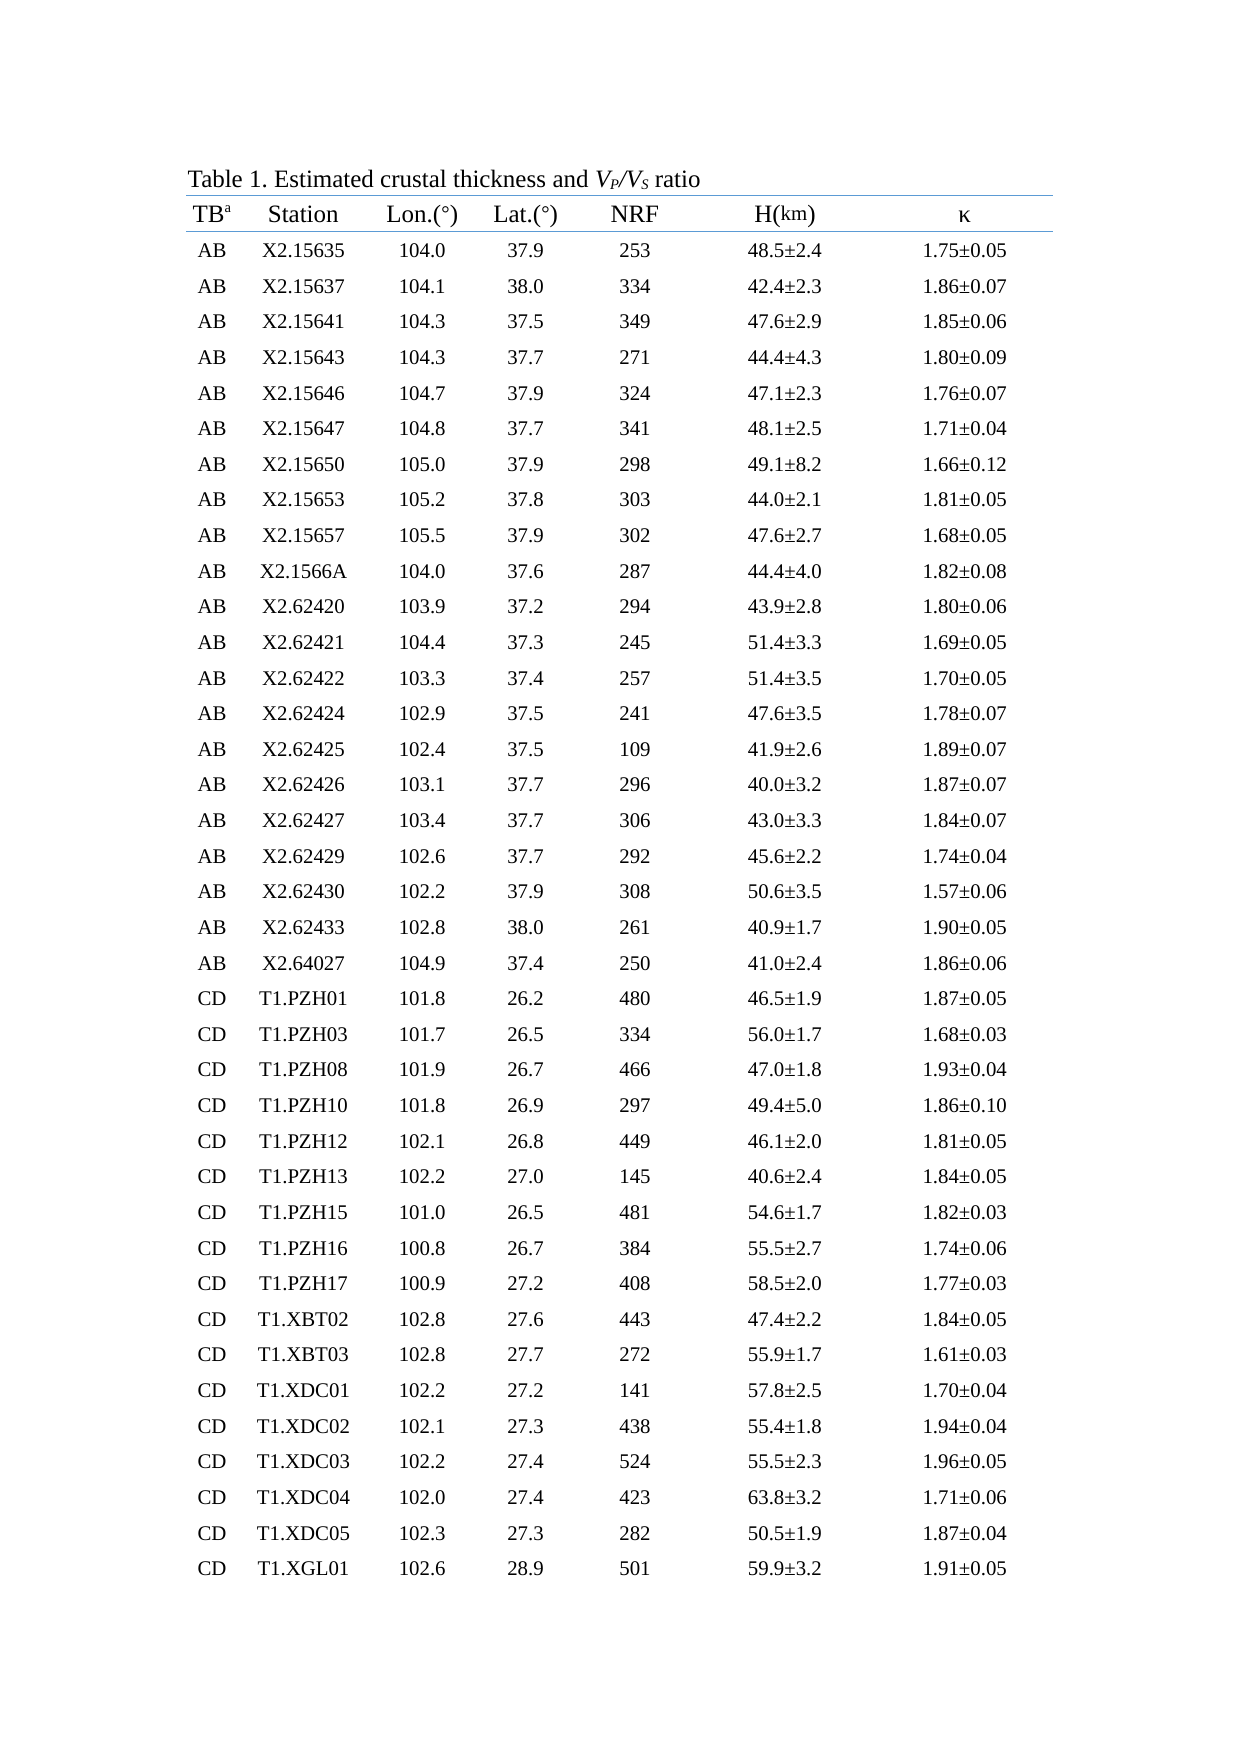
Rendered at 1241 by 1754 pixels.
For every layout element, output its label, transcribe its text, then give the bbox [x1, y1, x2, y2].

table_cell 1.87±0.04 [876, 1515, 1053, 1550]
table_cell 55.5±2.7 [694, 1230, 876, 1265]
table_cell 102.8 [369, 1337, 475, 1372]
table_cell T1.PZH16 [237, 1230, 369, 1265]
table_cell 306 [576, 802, 694, 838]
table_cell X2.62420 [237, 589, 369, 624]
table_cell 1.84±0.07 [876, 802, 1053, 838]
table_cell 1.93±0.04 [876, 1052, 1053, 1087]
table_cell 37.9 [475, 232, 576, 268]
table_cell 26.5 [475, 1016, 576, 1052]
table_cell 42.4±2.3 [694, 268, 876, 303]
table_cell 102.2 [369, 1159, 475, 1194]
table_cell AB [186, 232, 237, 268]
table_cell 250 [576, 945, 694, 980]
table_cell 48.1±2.5 [694, 410, 876, 446]
table_cell 1.81±0.05 [876, 482, 1053, 517]
table_cell 1.71±0.06 [876, 1479, 1053, 1515]
table_cell CD [186, 1230, 237, 1265]
table_cell 47.4±2.2 [694, 1301, 876, 1337]
table_cell 1.84±0.05 [876, 1301, 1053, 1337]
table_cell 408 [576, 1265, 694, 1301]
table_cell 47.6±2.7 [694, 517, 876, 553]
table_header H(km) [694, 196, 876, 231]
table_cell T1.XDC05 [237, 1515, 369, 1550]
table_cell X2.15646 [237, 375, 369, 410]
table_cell 104.3 [369, 304, 475, 339]
table_cell CD [186, 1479, 237, 1515]
table_cell 37.7 [475, 838, 576, 873]
table_cell T1.XBT03 [237, 1337, 369, 1372]
table_cell 101.7 [369, 1016, 475, 1052]
table_cell 102.1 [369, 1408, 475, 1443]
table_cell 102.8 [369, 909, 475, 945]
table_cell 104.7 [369, 375, 475, 410]
table_cell T1.PZH03 [237, 1016, 369, 1052]
table_cell 102.6 [369, 838, 475, 873]
table_cell 55.4±1.8 [694, 1408, 876, 1443]
table_cell X2.15643 [237, 339, 369, 375]
table_cell 45.6±2.2 [694, 838, 876, 873]
table_cell 37.7 [475, 339, 576, 375]
table_cell CD [186, 1444, 237, 1479]
table_cell 104.0 [369, 232, 475, 268]
table_cell 423 [576, 1479, 694, 1515]
table_cell 303 [576, 482, 694, 517]
table_cell 1.86±0.10 [876, 1087, 1053, 1123]
table_cell CD [186, 1052, 237, 1087]
table_cell 1.74±0.06 [876, 1230, 1053, 1265]
table_cell T1.XBT02 [237, 1301, 369, 1337]
table_cell 103.4 [369, 802, 475, 838]
table_cell 43.0±3.3 [694, 802, 876, 838]
table_cell AB [186, 304, 237, 339]
table_cell 1.85±0.06 [876, 304, 1053, 339]
table_header TBa [186, 196, 237, 231]
table_cell 58.5±2.0 [694, 1265, 876, 1301]
table_cell 1.69±0.05 [876, 624, 1053, 660]
table_cell AB [186, 731, 237, 767]
table_cell 271 [576, 339, 694, 375]
table_cell T1.PZH12 [237, 1123, 369, 1158]
table_cell 40.9±1.7 [694, 909, 876, 945]
table_cell AB [186, 589, 237, 624]
table_cell 100.8 [369, 1230, 475, 1265]
table_cell CD [186, 1159, 237, 1194]
table_cell 1.61±0.03 [876, 1337, 1053, 1372]
table_cell 37.5 [475, 304, 576, 339]
table_cell 287 [576, 553, 694, 588]
table_cell CD [186, 1016, 237, 1052]
table_cell 296 [576, 767, 694, 802]
table_cell AB [186, 268, 237, 303]
table_cell 105.2 [369, 482, 475, 517]
table_cell 102.2 [369, 1372, 475, 1408]
table_cell 308 [576, 874, 694, 909]
table_cell 1.70±0.04 [876, 1372, 1053, 1408]
table_cell 102.3 [369, 1515, 475, 1550]
table_cell 501 [576, 1550, 694, 1586]
table_cell 27.2 [475, 1372, 576, 1408]
table_cell 37.9 [475, 375, 576, 410]
table_cell 334 [576, 268, 694, 303]
table_header κ [876, 196, 1053, 231]
table_cell X2.62424 [237, 695, 369, 731]
table_cell 40.6±2.4 [694, 1159, 876, 1194]
table_cell X2.62429 [237, 838, 369, 873]
table_cell X2.15641 [237, 304, 369, 339]
table_cell 294 [576, 589, 694, 624]
table_cell 37.5 [475, 731, 576, 767]
table_cell 37.4 [475, 945, 576, 980]
table_cell 1.74±0.04 [876, 838, 1053, 873]
table_cell 104.9 [369, 945, 475, 980]
table_cell 349 [576, 304, 694, 339]
table_cell 1.84±0.05 [876, 1159, 1053, 1194]
table_cell 38.0 [475, 909, 576, 945]
table_cell X2.15635 [237, 232, 369, 268]
table_cell 384 [576, 1230, 694, 1265]
table_cell 1.80±0.09 [876, 339, 1053, 375]
table_cell 145 [576, 1159, 694, 1194]
table_cell CD [186, 1194, 237, 1230]
table_cell 63.8±3.2 [694, 1479, 876, 1515]
table_cell 37.5 [475, 695, 576, 731]
table_cell 37.9 [475, 874, 576, 909]
table_cell 55.5±2.3 [694, 1444, 876, 1479]
table_cell 37.2 [475, 589, 576, 624]
table_cell AB [186, 909, 237, 945]
table_cell 41.0±2.4 [694, 945, 876, 980]
table_cell 1.78±0.07 [876, 695, 1053, 731]
table_cell 105.5 [369, 517, 475, 553]
table_cell X2.62425 [237, 731, 369, 767]
table_cell CD [186, 1087, 237, 1123]
table_cell AB [186, 624, 237, 660]
table_cell 47.6±2.9 [694, 304, 876, 339]
table_cell X2.15647 [237, 410, 369, 446]
table_cell 46.5±1.9 [694, 980, 876, 1016]
table_cell 27.6 [475, 1301, 576, 1337]
table_cell 298 [576, 446, 694, 482]
table_cell CD [186, 1372, 237, 1408]
table_cell 37.8 [475, 482, 576, 517]
table_cell 101.8 [369, 1087, 475, 1123]
table_cell AB [186, 410, 237, 446]
table_cell 103.9 [369, 589, 475, 624]
table_cell 101.8 [369, 980, 475, 1016]
table_cell 449 [576, 1123, 694, 1158]
table_cell 51.4±3.5 [694, 660, 876, 695]
table_cell 1.90±0.05 [876, 909, 1053, 945]
table_cell AB [186, 802, 237, 838]
table_cell 297 [576, 1087, 694, 1123]
table_cell 141 [576, 1372, 694, 1408]
table_cell T1.XGL01 [237, 1550, 369, 1586]
table_cell 245 [576, 624, 694, 660]
table_cell 46.1±2.0 [694, 1123, 876, 1158]
table_cell CD [186, 1265, 237, 1301]
table_cell 54.6±1.7 [694, 1194, 876, 1230]
table_cell 257 [576, 660, 694, 695]
table_cell X2.64027 [237, 945, 369, 980]
table_cell 26.7 [475, 1052, 576, 1087]
table_cell 341 [576, 410, 694, 446]
table_cell X2.62433 [237, 909, 369, 945]
table_cell 1.70±0.05 [876, 660, 1053, 695]
table_cell 253 [576, 232, 694, 268]
table_cell 102.4 [369, 731, 475, 767]
table_cell T1.PZH17 [237, 1265, 369, 1301]
table_cell 59.9±3.2 [694, 1550, 876, 1586]
table_cell X2.62422 [237, 660, 369, 695]
table_cell T1.XDC04 [237, 1479, 369, 1515]
table_cell 524 [576, 1444, 694, 1479]
table_header Station [237, 196, 369, 231]
table_cell 292 [576, 838, 694, 873]
table_cell AB [186, 767, 237, 802]
table_cell 1.77±0.03 [876, 1265, 1053, 1301]
table_cell X2.62430 [237, 874, 369, 909]
table_cell 51.4±3.3 [694, 624, 876, 660]
table_cell CD [186, 1408, 237, 1443]
table_cell 26.7 [475, 1230, 576, 1265]
table_cell 102.2 [369, 874, 475, 909]
table_cell 102.0 [369, 1479, 475, 1515]
table_cell 101.0 [369, 1194, 475, 1230]
table_header Lat.(°) [475, 196, 576, 231]
table_cell X2.62426 [237, 767, 369, 802]
table_cell 41.9±2.6 [694, 731, 876, 767]
table_cell T1.PZH08 [237, 1052, 369, 1087]
table_cell 48.5±2.4 [694, 232, 876, 268]
table_cell 282 [576, 1515, 694, 1550]
table_cell AB [186, 339, 237, 375]
table_cell 37.7 [475, 802, 576, 838]
table_cell AB [186, 375, 237, 410]
table_cell X2.62421 [237, 624, 369, 660]
table_cell 44.4±4.0 [694, 553, 876, 588]
table_cell 302 [576, 517, 694, 553]
table_cell 102.8 [369, 1301, 475, 1337]
table_cell X2.62427 [237, 802, 369, 838]
table_cell 40.0±3.2 [694, 767, 876, 802]
table_cell T1.PZH01 [237, 980, 369, 1016]
table_cell 480 [576, 980, 694, 1016]
table_cell 1.91±0.05 [876, 1550, 1053, 1586]
table_cell 1.68±0.03 [876, 1016, 1053, 1052]
table_cell 109 [576, 731, 694, 767]
table_cell AB [186, 482, 237, 517]
table_cell 481 [576, 1194, 694, 1230]
table_header NRF [576, 196, 694, 231]
table_cell 57.8±2.5 [694, 1372, 876, 1408]
table_cell 241 [576, 695, 694, 731]
table_cell T1.PZH10 [237, 1087, 369, 1123]
table_cell T1.PZH13 [237, 1159, 369, 1194]
table_cell 104.0 [369, 553, 475, 588]
table_cell 38.0 [475, 268, 576, 303]
table_cell X2.15637 [237, 268, 369, 303]
table_cell 27.4 [475, 1444, 576, 1479]
table_cell 102.2 [369, 1444, 475, 1479]
table_cell 27.2 [475, 1265, 576, 1301]
table_cell 1.68±0.05 [876, 517, 1053, 553]
table_cell 1.89±0.07 [876, 731, 1053, 767]
table_cell X2.15653 [237, 482, 369, 517]
table_cell CD [186, 980, 237, 1016]
table_cell AB [186, 660, 237, 695]
table_cell T1.XDC01 [237, 1372, 369, 1408]
table_cell 105.0 [369, 446, 475, 482]
table_cell AB [186, 553, 237, 588]
table_cell 27.3 [475, 1408, 576, 1443]
table_cell 50.5±1.9 [694, 1515, 876, 1550]
table_cell 101.9 [369, 1052, 475, 1087]
table_cell AB [186, 517, 237, 553]
table_cell 37.4 [475, 660, 576, 695]
table_cell 1.96±0.05 [876, 1444, 1053, 1479]
table_cell X2.15650 [237, 446, 369, 482]
table_cell 47.1±2.3 [694, 375, 876, 410]
table_cell T1.XDC03 [237, 1444, 369, 1479]
table_cell 443 [576, 1301, 694, 1337]
table_cell 1.82±0.08 [876, 553, 1053, 588]
table_cell 1.82±0.03 [876, 1194, 1053, 1230]
table_cell 324 [576, 375, 694, 410]
table_cell 26.2 [475, 980, 576, 1016]
table_cell T1.PZH15 [237, 1194, 369, 1230]
table_cell 104.1 [369, 268, 475, 303]
table_cell 1.81±0.05 [876, 1123, 1053, 1158]
table_cell 1.86±0.06 [876, 945, 1053, 980]
table_cell CD [186, 1337, 237, 1372]
table_cell 1.87±0.07 [876, 767, 1053, 802]
table_cell 49.4±5.0 [694, 1087, 876, 1123]
table_cell CD [186, 1301, 237, 1337]
table_cell CD [186, 1550, 237, 1586]
table_cell 272 [576, 1337, 694, 1372]
table_cell 28.9 [475, 1550, 576, 1586]
table_cell 100.9 [369, 1265, 475, 1301]
table_cell X2.15657 [237, 517, 369, 553]
table_cell X2.1566A [237, 553, 369, 588]
table_cell 50.6±3.5 [694, 874, 876, 909]
table_cell 1.76±0.07 [876, 375, 1053, 410]
table_cell 43.9±2.8 [694, 589, 876, 624]
table_cell 1.94±0.04 [876, 1408, 1053, 1443]
table_cell AB [186, 838, 237, 873]
table_cell 334 [576, 1016, 694, 1052]
text Table 1. Estimated crustal thickness and VP/VS ratio [187, 162, 1053, 194]
table_cell 37.6 [475, 553, 576, 588]
table_cell 55.9±1.7 [694, 1337, 876, 1372]
table_cell 27.0 [475, 1159, 576, 1194]
table_cell 438 [576, 1408, 694, 1443]
table_cell 261 [576, 909, 694, 945]
table_cell 47.6±3.5 [694, 695, 876, 731]
table_cell 26.9 [475, 1087, 576, 1123]
table_cell 37.3 [475, 624, 576, 660]
table_cell CD [186, 1515, 237, 1550]
table_cell AB [186, 446, 237, 482]
table_cell 103.3 [369, 660, 475, 695]
table_cell 1.87±0.05 [876, 980, 1053, 1016]
table_cell 26.5 [475, 1194, 576, 1230]
table_cell 102.6 [369, 1550, 475, 1586]
table_cell T1.XDC02 [237, 1408, 369, 1443]
table_cell 47.0±1.8 [694, 1052, 876, 1087]
table_cell CD [186, 1123, 237, 1158]
table_cell 1.71±0.04 [876, 410, 1053, 446]
table_cell 104.4 [369, 624, 475, 660]
table_cell 27.4 [475, 1479, 576, 1515]
table_cell 44.0±2.1 [694, 482, 876, 517]
table_cell 104.8 [369, 410, 475, 446]
table_cell 26.8 [475, 1123, 576, 1158]
table_cell AB [186, 945, 237, 980]
table_cell 37.9 [475, 446, 576, 482]
table_cell 102.1 [369, 1123, 475, 1158]
table_cell 56.0±1.7 [694, 1016, 876, 1052]
table_cell 1.80±0.06 [876, 589, 1053, 624]
table_cell 1.57±0.06 [876, 874, 1053, 909]
table_cell 44.4±4.3 [694, 339, 876, 375]
table_cell 466 [576, 1052, 694, 1087]
table_cell 27.3 [475, 1515, 576, 1550]
table_cell 104.3 [369, 339, 475, 375]
table_cell 1.75±0.05 [876, 232, 1053, 268]
table_cell 37.7 [475, 767, 576, 802]
table_cell 49.1±8.2 [694, 446, 876, 482]
table_cell 37.9 [475, 517, 576, 553]
table_cell 37.7 [475, 410, 576, 446]
table_cell 1.66±0.12 [876, 446, 1053, 482]
table_cell AB [186, 695, 237, 731]
table_cell 102.9 [369, 695, 475, 731]
table_cell AB [186, 874, 237, 909]
table_cell 1.86±0.07 [876, 268, 1053, 303]
table_header Lon.(°) [369, 196, 475, 231]
table_cell 103.1 [369, 767, 475, 802]
table_cell 27.7 [475, 1337, 576, 1372]
